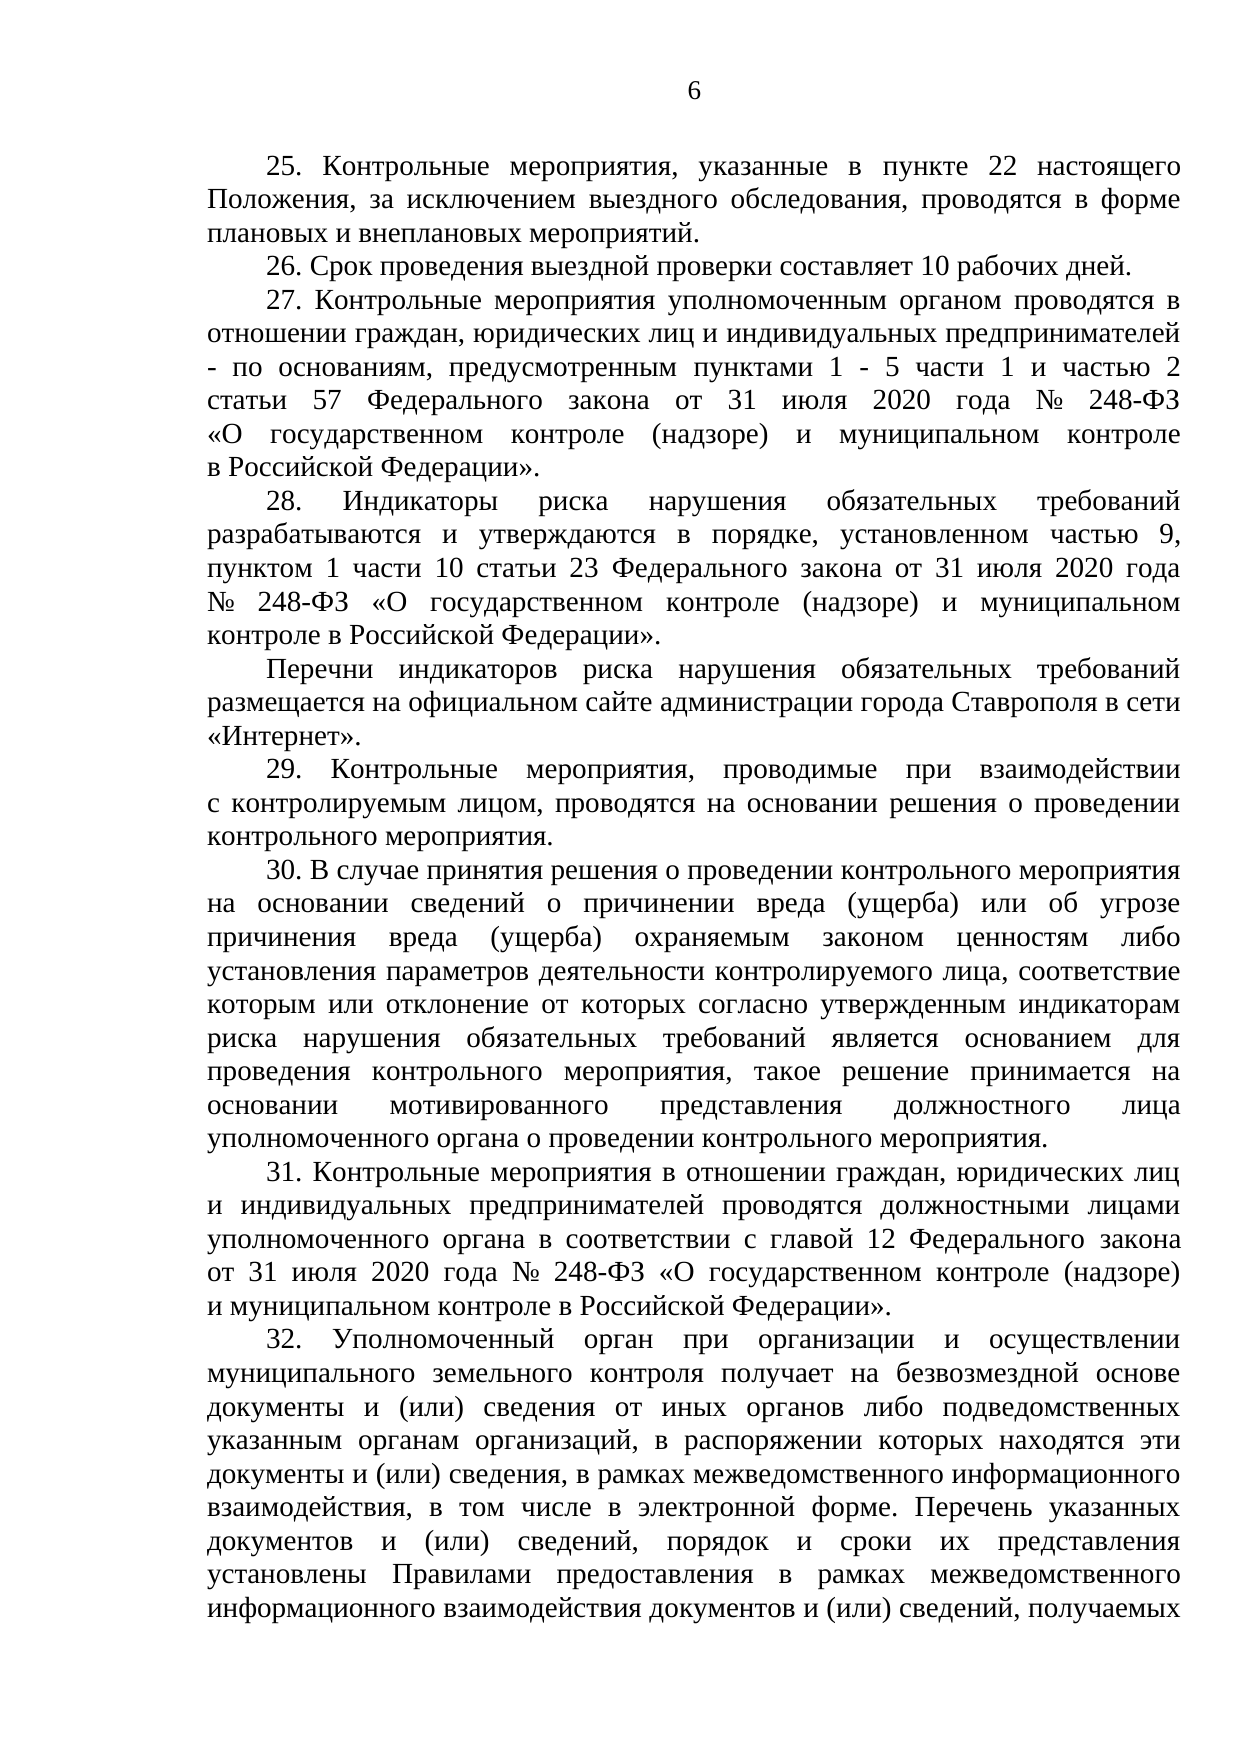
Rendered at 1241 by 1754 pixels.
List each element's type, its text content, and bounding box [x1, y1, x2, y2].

text 27. Контрольные мероприятия уполномоченным органом проводятся в отношении граждан, юридических лиц и индивидуальных предпринимателей - по основаниям, предусмотренным пунктами 1 - 5 части 1 и частью 2 статьи 57 Федерального закона от 31 июля 2020 года № 248-ФЗ «О государственном контроле (надзоре) и муниципальном контроле в Российской Федерации». [207, 282, 1181, 483]
text 31. Контрольные мероприятия в отношении граждан, юридических лиц и индивидуальных предпринимателей проводятся должностными лицами уполномоченного органа в соответствии с главой 12 Федерального закона от 31 июля 2020 года № 248-ФЗ «О государственном контроле (надзоре) и муниципальном контроле в Российской Федерации». [207, 1154, 1181, 1322]
text 30. В случае принятия решения о проведении контрольного мероприятия на основании сведений о причинении вреда (ущерба) или об угрозе причинения вреда (ущерба) охраняемым законом ценностям либо установления параметров деятельности контролируемого лица, соответствие которым или отклонение от которых согласно утвержденным индикаторам риска нарушения обязательных требований является основанием для проведения контрольного мероприятия, такое решение принимается на основании мотивированного представления должностного лица уполномоченного органа о проведении контрольного мероприятия. [207, 852, 1181, 1154]
text 25. Контрольные мероприятия, указанные в пункте 22 настоящего Положения, за исключением выездного обследования, проводятся в форме плановых и внеплановых мероприятий. [207, 148, 1181, 248]
text 26. Срок проведения выездной проверки составляет 10 рабочих дней. [207, 248, 1181, 282]
text 29. Контрольные мероприятия, проводимые при взаимодействии с контролируемым лицом, проводятся на основании решения о проведении контрольного мероприятия. [207, 751, 1181, 852]
text 28. Индикаторы риска нарушения обязательных требований разрабатываются и утверждаются в порядке, установленном частью 9, пунктом 1 части 10 статьи 23 Федерального закона от 31 июля 2020 года № 248-ФЗ «О государственном контроле (надзоре) и муниципальном контроле в Российской Федерации». [207, 483, 1181, 651]
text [207, 1322, 1181, 1623]
text Перечни индикаторов риска нарушения обязательных требований размещается на официальном сайте администрации города Ставрополя в сети «Интернет». [207, 651, 1181, 751]
